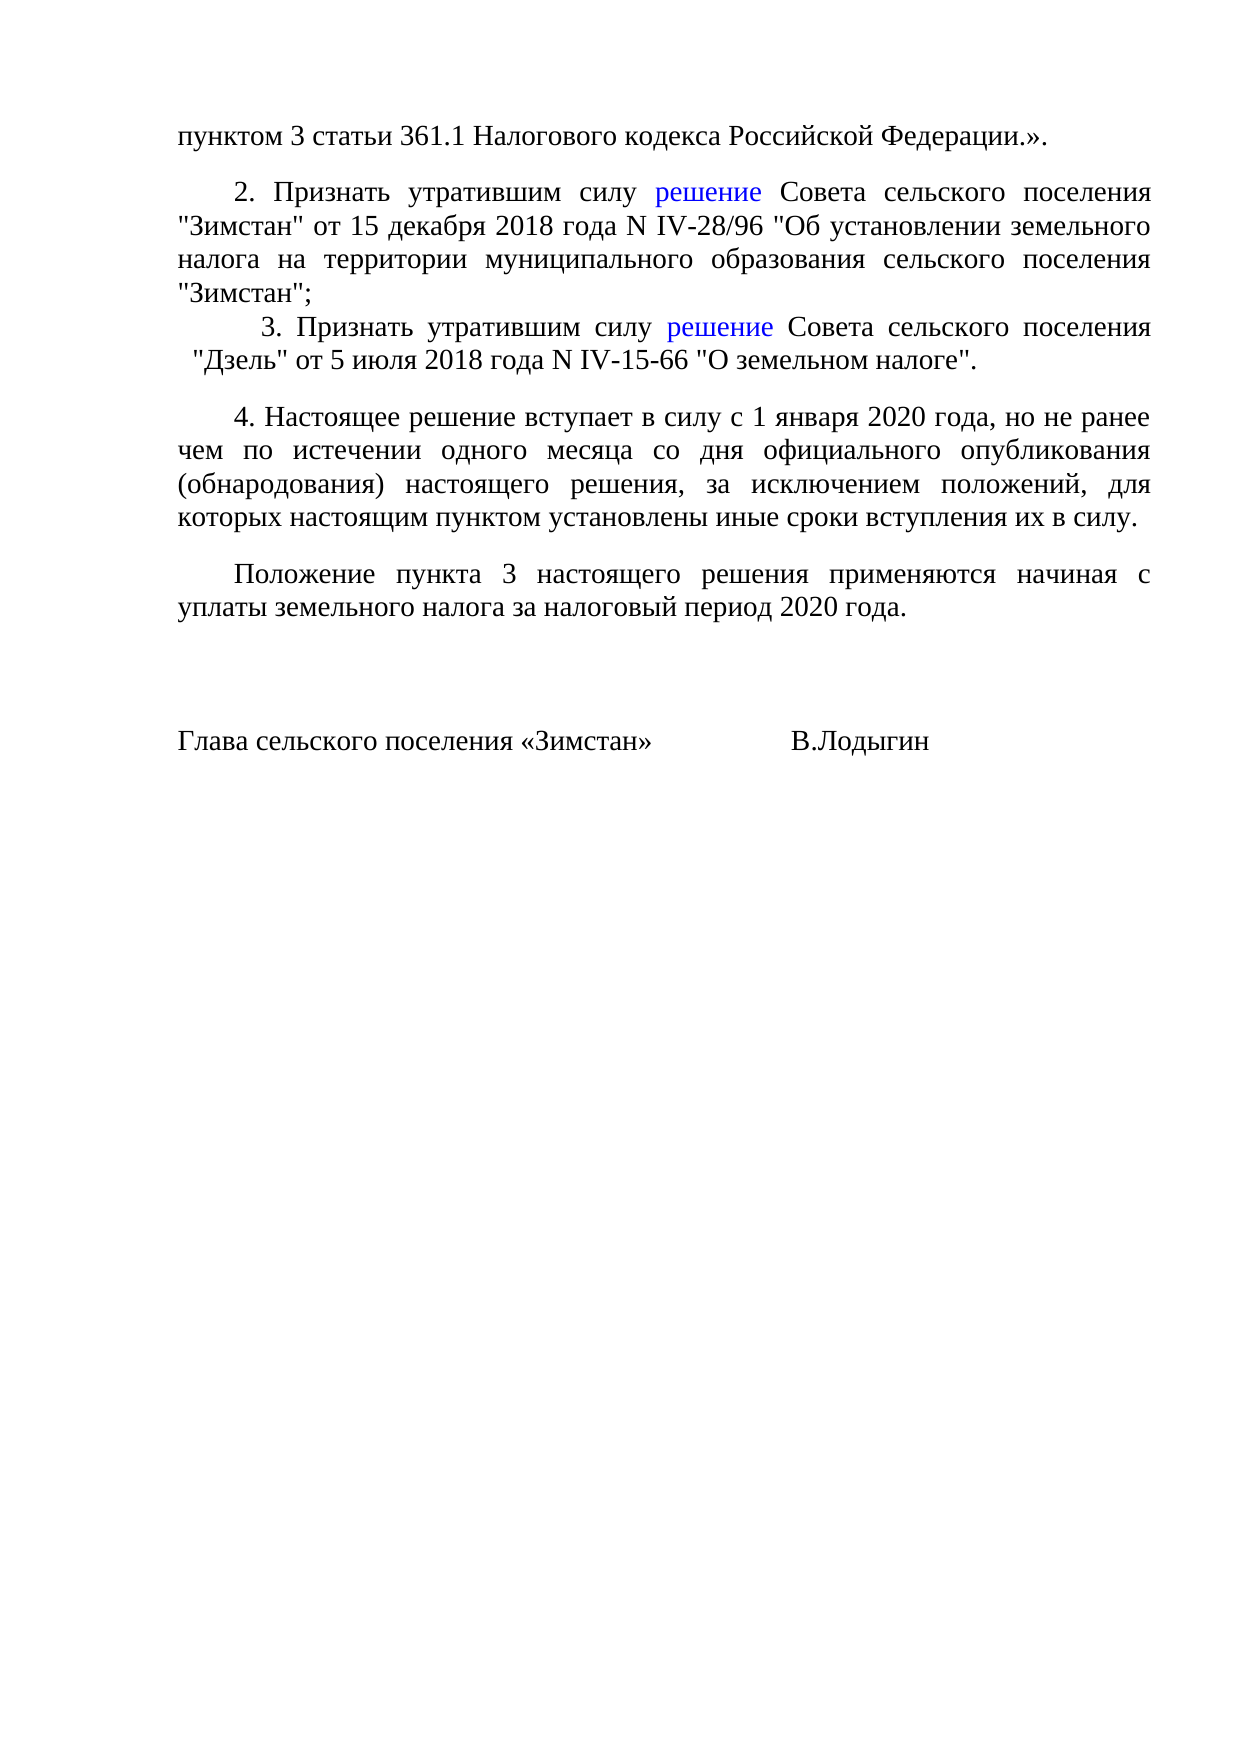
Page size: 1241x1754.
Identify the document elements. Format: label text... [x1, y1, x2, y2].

text 3. Признать утратившим силу решение Совета сельского поселения "Дзель" от 5 июля 2018 года N IV-15-66 "О земельном налоге". [192, 309, 1152, 376]
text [177, 118, 1152, 152]
text Глава сельского поселения «Зимстан» В.Лодыгин [177, 723, 1152, 757]
text 4. Настоящее решение вступает в силу с 1 января 2020 года, но не ранее чем по истечении одного месяца со дня официального опубликования (обнародования) настоящего решения, за исключением положений, для которых настоящим пунктом установлены иные сроки вступления их в силу. [177, 399, 1152, 533]
text Положение пункта 3 настоящего решения применяются начиная с уплаты земельного налога за налоговый период 2020 года. [177, 556, 1152, 623]
text 2. Признать утратившим силу решение Совета сельского поселения "Зимстан" от 15 декабря 2018 года N IV-28/96 "Об установлении земельного налога на территории муниципального образования сельского поселения "Зимстан"; [177, 174, 1152, 309]
